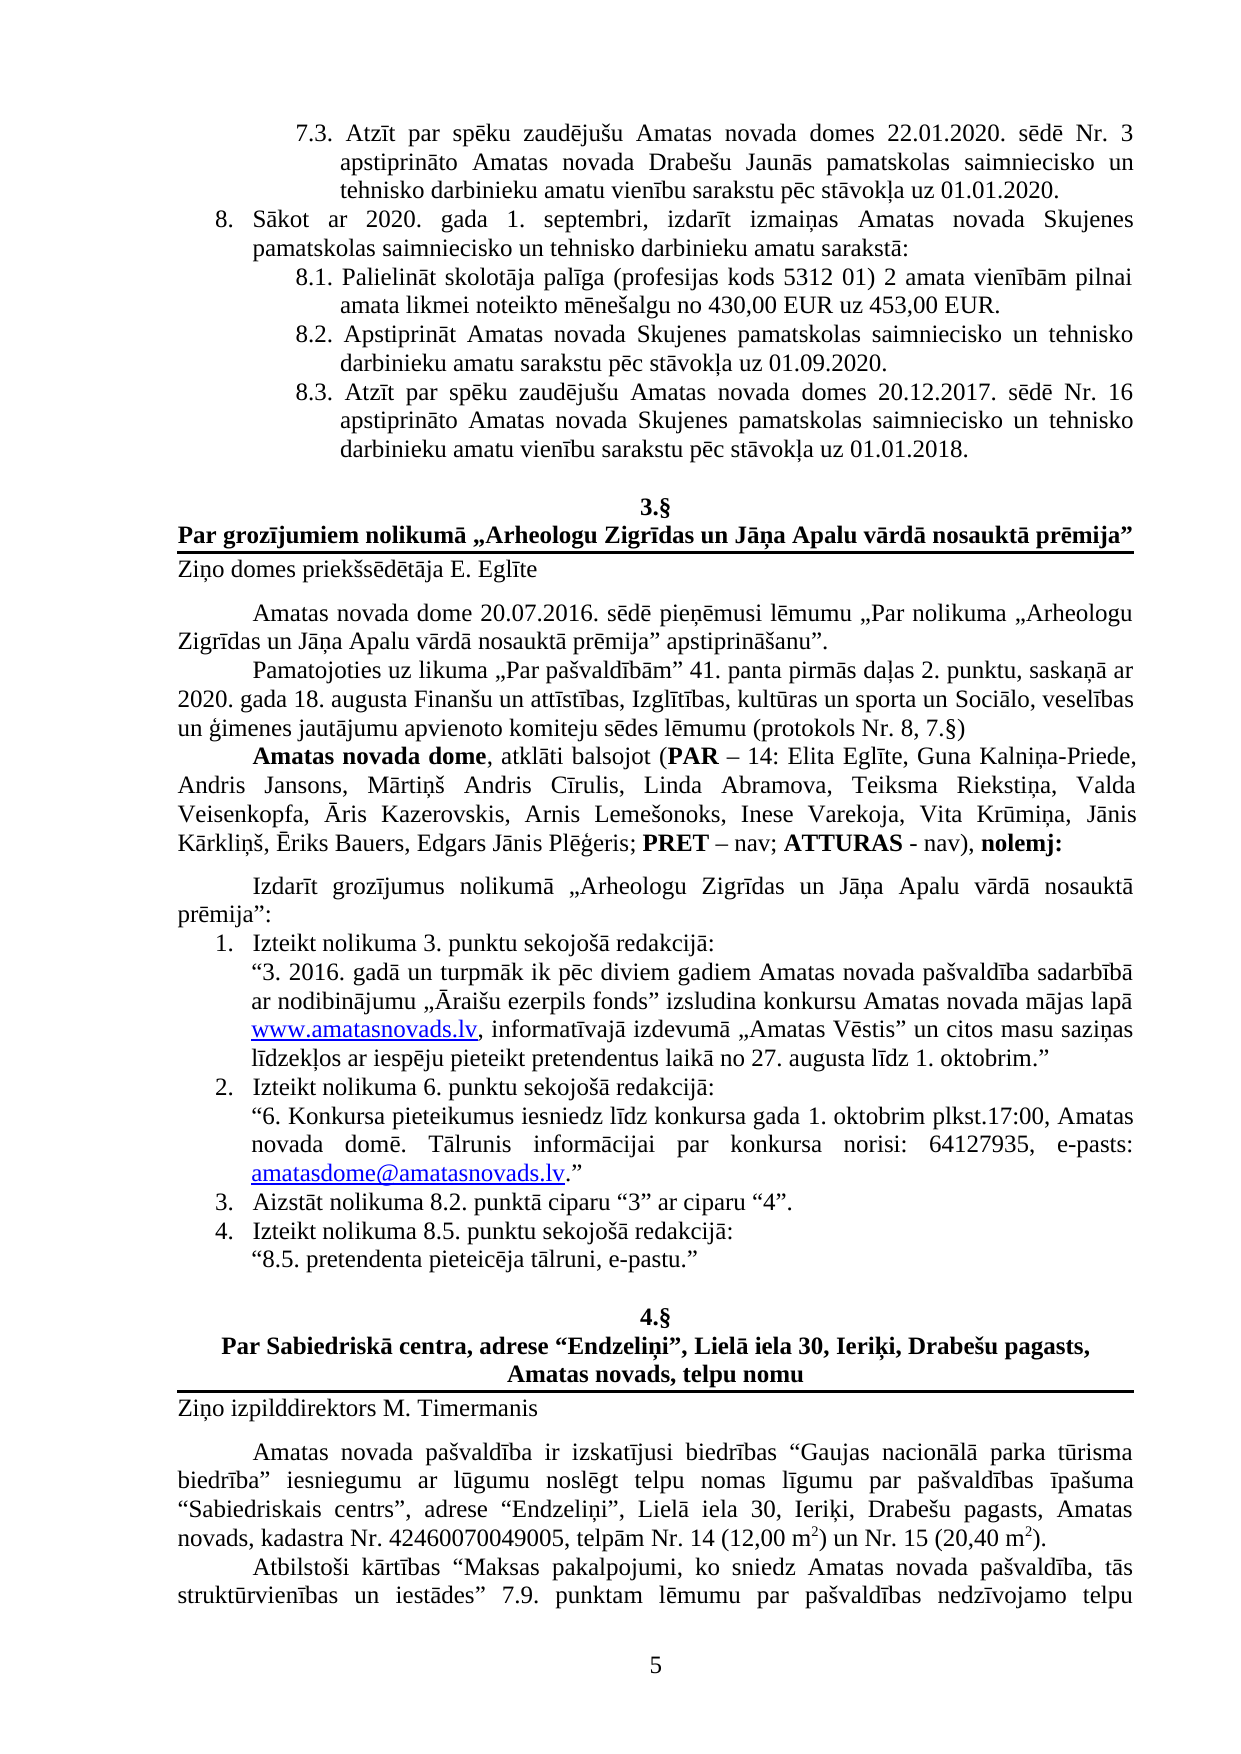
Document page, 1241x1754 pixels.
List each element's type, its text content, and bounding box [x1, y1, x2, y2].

text 8.1. Palielināt skolotāja palīga (profesijas kods 5312 01) 2 amata vienībām pilnai amata likmei noteikto mēnešalgu no 430,00 EUR uz 453,00 EUR. [295, 262, 1134, 319]
text 7.3. Atzīt par spēku zaudējušu Amatas novada domes 22.01.2020. sēdē Nr. 3 apstiprināto Amatas novada Drabešu Jaunās pamatskolas saimniecisko un tehnisko darbinieku amatu vienību sarakstu pēc stāvokļa uz 01.01.2020. [295, 118, 1134, 204]
text 4.§ [177, 1302, 1134, 1331]
list Aizstāt nolikuma 8.2. punktā ciparu “3” ar ciparu “4”. [215, 1187, 1134, 1216]
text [177, 1552, 1134, 1609]
text Amatas novada dome 20.07.2016. sēdē pieņēmusi lēmumu „Par nolikuma „Arheologu Zigrīdas un Jāņa Apalu vārdā nosauktā prēmija” apstiprināšanu”. [177, 598, 1134, 655]
text 8.2. Apstiprināt Amatas novada Skujenes pamatskolas saimniecisko un tehnisko darbinieku amatu sarakstu pēc stāvokļa uz 01.09.2020. [295, 319, 1134, 377]
text “3. 2016. gadā un turpmāk ik pēc diviem gadiem Amatas novada pašvaldība sadarbībā ar nodibinājumu „Āraišu ezerpils fonds” izsludina konkursu Amatas novada mājas lapā www.amatasnovads.lv, informatīvajā izdevumā „Amatas Vēstis” un citos masu saziņas līdzekļos ar iespēju pieteikt pretendentus laikā no 27. augusta līdz 1. oktobrim.” [251, 957, 1134, 1072]
text Amatas novada dome, atklāti balsojot (PAR – 14: Elita Eglīte, Guna Kalniņa-Priede, Andris Jansons, Mārtiņš Andris Cīrulis, Linda Abramova, Teiksma Riekstiņa, Valda Veisenkopfa, Āris Kazerovskis, Arnis Lemešonoks, Inese Varekoja, Vita Krūmiņa, Jānis Kārkliņš, Ēriks Bauers, Edgars Jānis Plēģeris; PRET – nav; ATTURAS - nav), nolemj: [177, 741, 1137, 856]
text Ziņo izpilddirektors M. Timermanis [177, 1393, 1134, 1422]
list Izteikt nolikuma 6. punktu sekojošā redakcijā: [215, 1072, 1134, 1101]
text Izdarīt grozījumus nolikumā „Arheologu Zigrīdas un Jāņa Apalu vārdā nosauktā prēmija”: [177, 871, 1134, 928]
text Par grozījumiem nolikumā „Arheologu Zigrīdas un Jāņa Apalu vārdā nosauktā prēmija” [177, 521, 1134, 551]
text Amatas novada pašvaldība ir izskatījusi biedrības “Gaujas nacionālā parka tūrisma biedrība” iesniegumu ar lūgumu noslēgt telpu nomas līgumu par pašvaldības īpašuma “Sabiedriskais centrs”, adrese “Endzeliņi”, Lielā iela 30, Ieriķi, Drabešu pagasts, Amatas novads, kadastra Nr. 42460070049005, telpām Nr. 14 (12,00 m2) un Nr. 15 (20,40 m2). [177, 1437, 1134, 1552]
text Pamatojoties uz likuma „Par pašvaldībām” 41. panta pirmās daļas 2. punktu, saskaņā ar 2020. gada 18. augusta Finanšu un attīstības, Izglītības, kultūras un sporta un Sociālo, veselības un ģimenes jautājumu apvienoto komiteju sēdes lēmumu (protokols Nr. 8, 7.§) [177, 655, 1134, 741]
list Izteikt nolikuma 3. punktu sekojošā redakcijā: [215, 928, 1134, 957]
text Ziņo domes priekšsēdētāja E. Eglīte [177, 554, 1134, 583]
list Izteikt nolikuma 8.5. punktu sekojošā redakcijā: [215, 1216, 1134, 1244]
text “8.5. pretendenta pieteicēja tālruni, e-pastu.” [251, 1244, 1134, 1273]
text “6. Konkursa pieteikumus iesniedz līdz konkursa gada 1. oktobrim plkst.17:00, Amatas novada domē. Tālrunis informācijai par konkursa norisi: 64127935, e-pasts: amatasdome@amatasnovads.lv.” [251, 1101, 1134, 1187]
text 3.§ [177, 492, 1134, 521]
text 8.3. Atzīt par spēku zaudējušu Amatas novada domes 20.12.2017. sēdē Nr. 16 apstiprināto Amatas novada Skujenes pamatskolas saimniecisko un tehnisko darbinieku amatu vienību sarakstu pēc stāvokļa uz 01.01.2018. [295, 377, 1134, 463]
text Par Sabiedriskā centra, adrese “Endzeliņi”, Lielā iela 30, Ieriķi, Drabešu pagasts, Amatas novads, telpu nomu [177, 1331, 1134, 1390]
list Sākot ar 2020. gada 1. septembri, izdarīt izmaiņas Amatas novada Skujenes pamatskolas saimniecisko un tehnisko darbinieku amatu sarakstā: [215, 204, 1134, 262]
